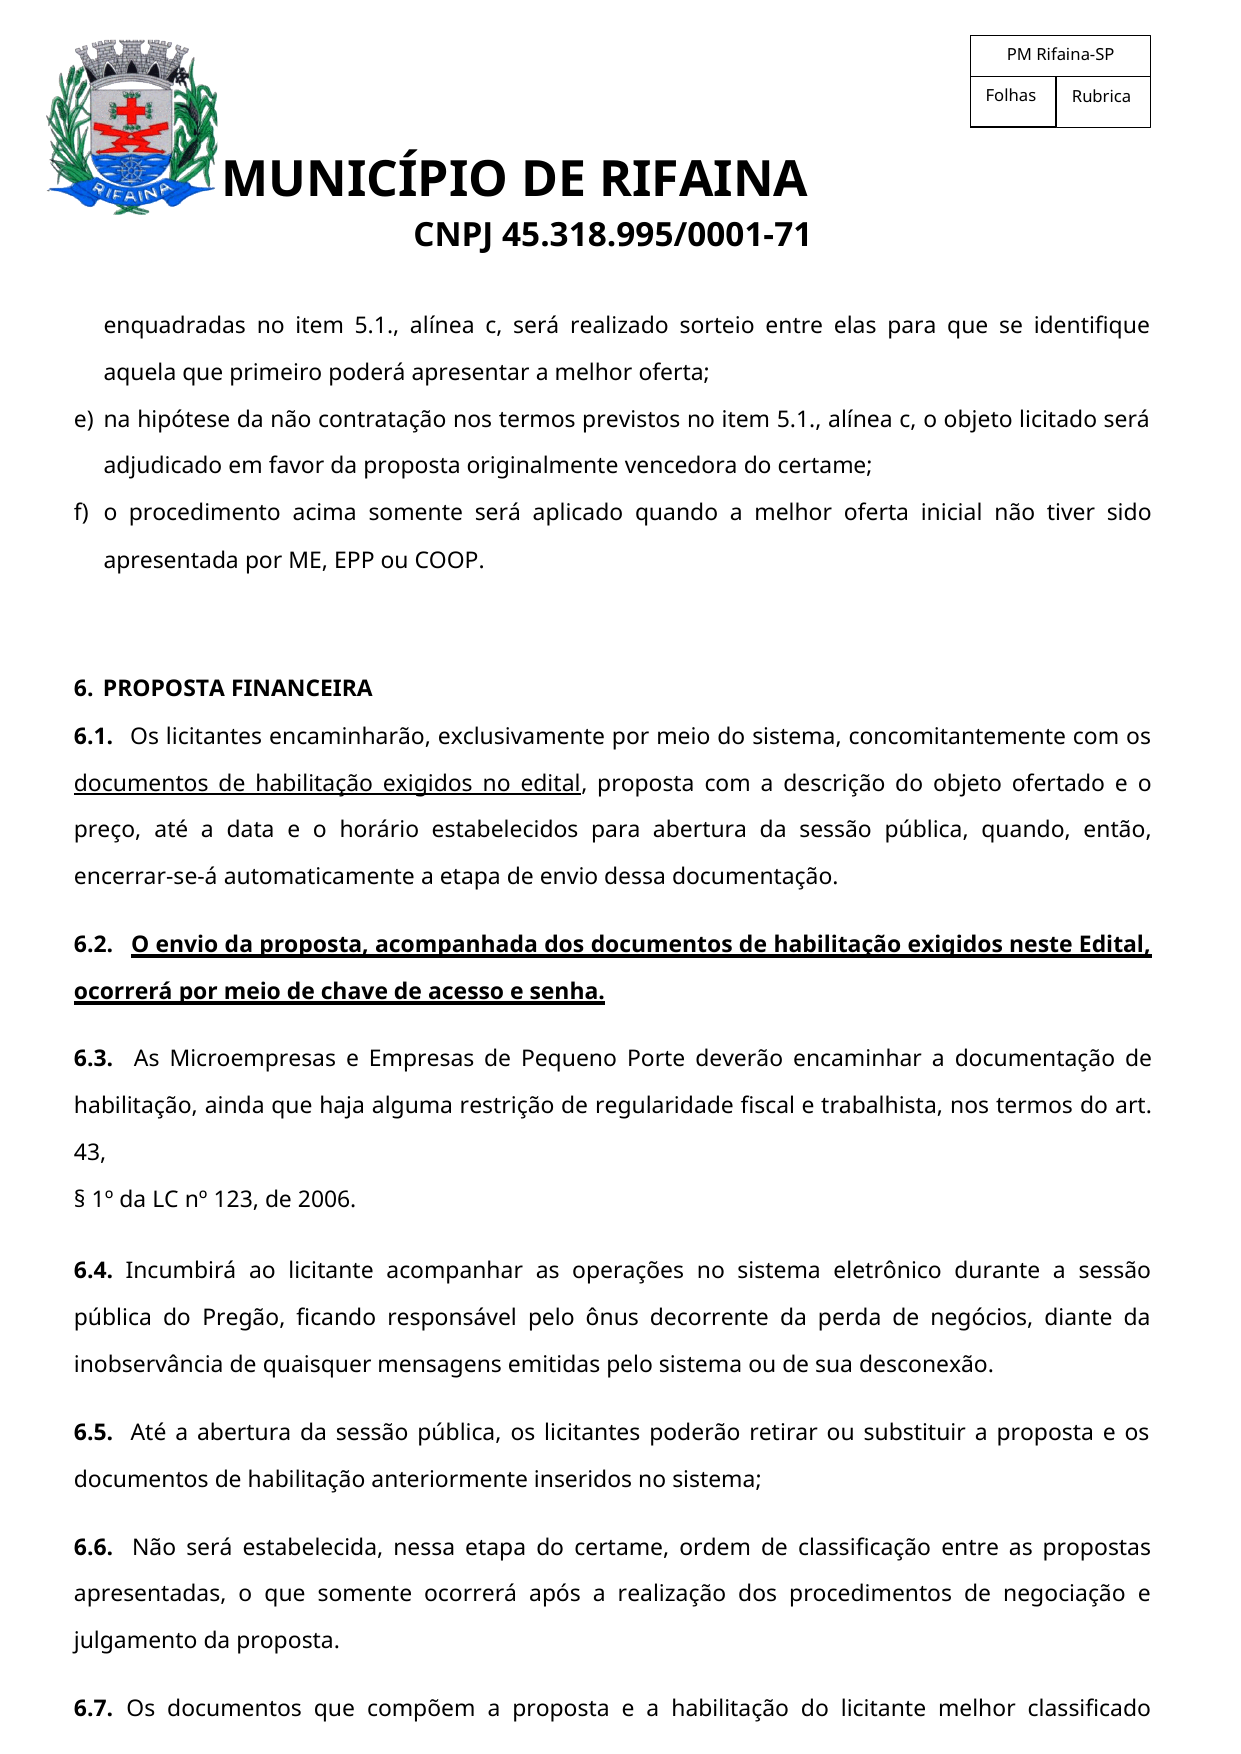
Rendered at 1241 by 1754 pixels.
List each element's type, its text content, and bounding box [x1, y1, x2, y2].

list Incumbirá ao licitante acompanhar as operações no sistema eletrônico durante a sessão pública do Pregão, ficando responsável pelo ônus decorrente da perda de negócios, diante da inobservância de quaisquer mensagens emitidas pelo sistema ou de sua desconexão. [74, 1254, 1152, 1379]
subtitle O envio da proposta, acompanhada dos documentos de habilitação exigidos neste Edital, ocorrerá por meio de chave de acesso e senha. [74, 928, 1152, 1006]
list o procedimento acima somente será aplicado quando a melhor oferta inicial não tiver sido apresentada por ME, EPP ou COOP. [74, 496, 1152, 575]
list Os licitantes encaminharão, exclusivamente por meio do sistema, concomitantemente com os documentos de habilitação exigidos no edital, proposta com a descrição do objeto ofertado e o preço, até a data e o horário estabelecidos para abertura da sessão pública, quando, então, encerrar-se-á automaticamente a etapa de envio dessa documentação. [74, 719, 1152, 891]
subtitle PROPOSTA FINANCEIRA [74, 672, 1186, 703]
list Não será estabelecida, nessa etapa do certame, ordem de classificação entre as propostas apresentadas, o que somente ocorrerá após a realização dos procedimentos de negociação e julgamento da proposta. [74, 1531, 1152, 1656]
list Até a abertura da sessão pública, os licitantes poderão retirar ou substituir a proposta e os documentos de habilitação anteriormente inseridos no sistema; [74, 1416, 1152, 1494]
list na hipótese da não contratação nos termos previstos no item 5.1., alínea c, o objeto licitado será adjudicado em favor da proposta originalmente vencedora do certame; [74, 403, 1151, 481]
list As Microempresas e Empresas de Pequeno Porte deverão encaminhar a documentação de habilitação, ainda que haja alguma restrição de regularidade fiscal e trabalhista, nos termos do art. 43, [74, 1042, 1152, 1167]
text § 1º da LC nº 123, de 2006. [74, 1183, 1186, 1214]
picture [45, 36, 218, 215]
